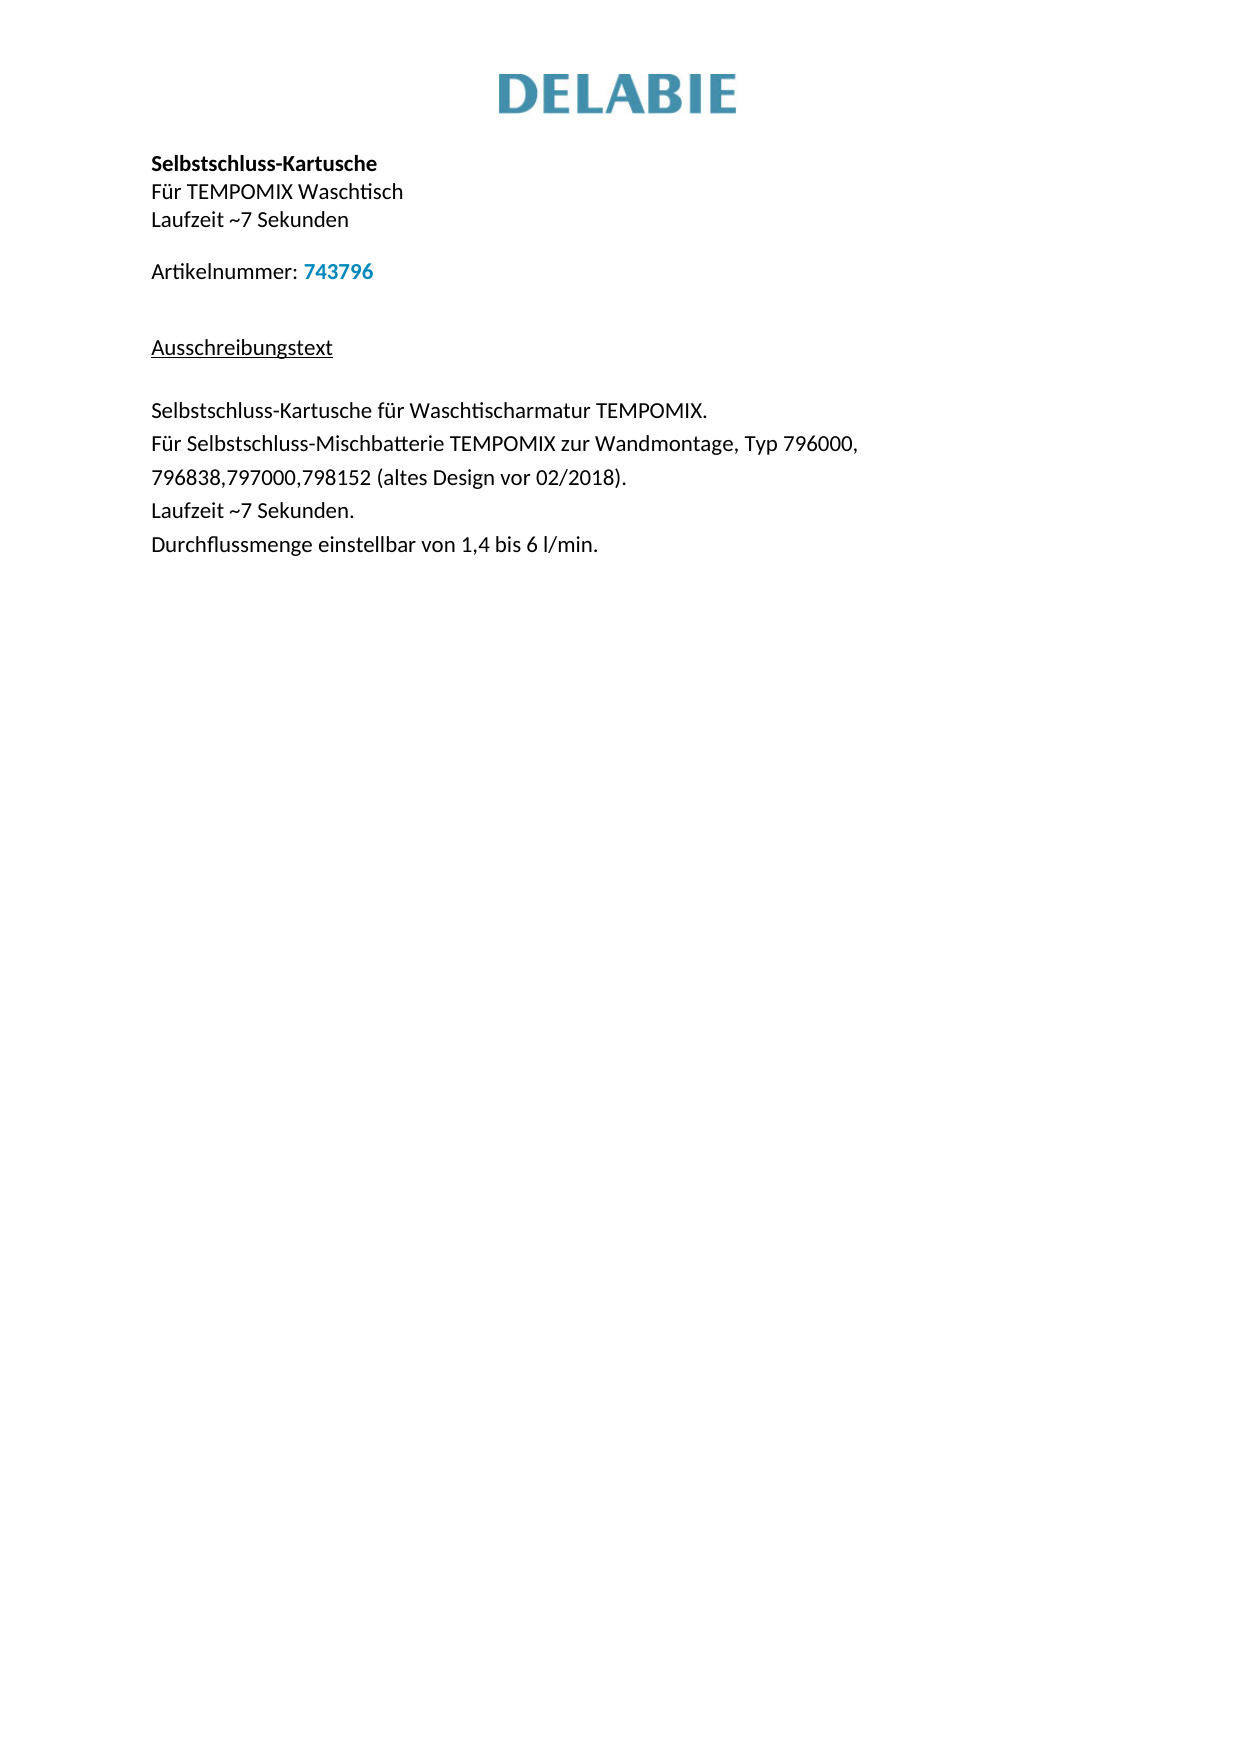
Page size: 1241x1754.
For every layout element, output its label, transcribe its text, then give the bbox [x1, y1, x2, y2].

text Für Selbstschluss-Mischbatterie TEMPOMIX zur Wandmontage, Typ 796000, 796838,797000,798152 (altes Design vor 02/2018). [151, 429, 1084, 491]
text Selbstschluss-Kartusche für Waschtischarmatur TEMPOMIX. [151, 396, 1084, 424]
text Artikelnummer: 743796 [151, 257, 1084, 285]
text Laufzeit ~7 Sekunden. [151, 497, 1084, 525]
text Ausschreibungstext [151, 333, 1084, 361]
text Für TEMPOMIX Waschtisch [151, 177, 1084, 205]
text Selbstschluss-Kartusche [151, 149, 1084, 177]
text Durchflussmenge einstellbar von 1,4 bis 6 l/min. [151, 530, 1084, 558]
text Laufzeit ~7 Sekunden [151, 205, 1084, 233]
picture [497, 74, 738, 114]
